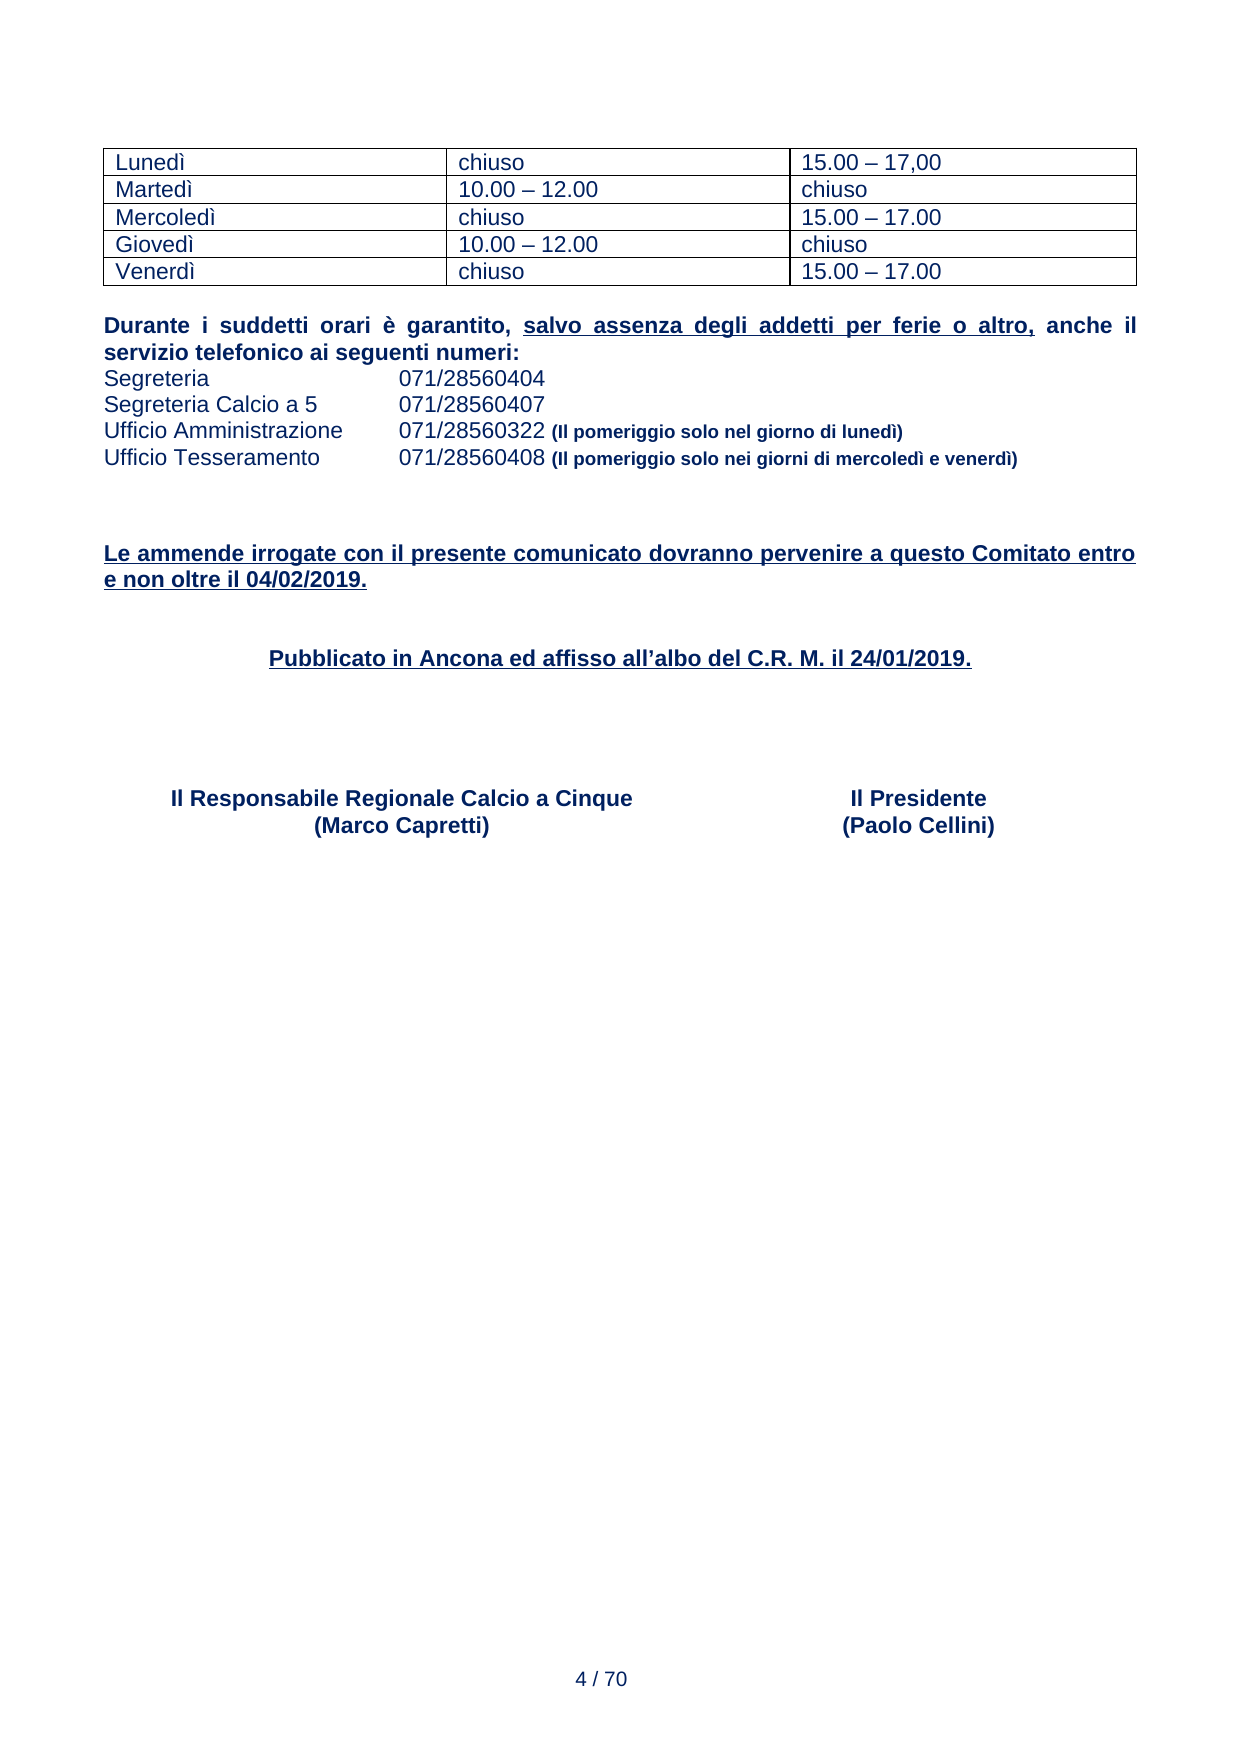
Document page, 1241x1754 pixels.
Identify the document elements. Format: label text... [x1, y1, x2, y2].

table_cell 15.00 – 17,00 [791, 149, 1136, 175]
table_cell chiuso [447, 149, 789, 175]
text Segreteria 071/28560404 [103, 365, 1137, 391]
text Segreteria Calcio a 5 071/28560407 [103, 391, 1137, 417]
text Durante i suddetti orari è garantito, salvo assenza degli addetti per ferie o altro, anche il servizio telefonico ai seguenti numeri: [103, 312, 1137, 365]
table_cell Venerdì [104, 258, 446, 285]
table_cell Giovedì [104, 231, 446, 257]
table_cell chiuso [447, 258, 789, 285]
table_cell Martedì [104, 176, 446, 202]
table_cell chiuso [447, 204, 789, 230]
text Le ammende irrogate con il presente comunicato dovranno pervenire a questo Comitato entro e non oltre il 04/02/2019. [103, 540, 1137, 592]
text Ufficio Amministrazione 071/28560322 (Il pomeriggio solo nel giorno di lunedì) [103, 417, 1137, 444]
table_cell Mercoledì [104, 204, 446, 230]
table_header Il Responsabile Regionale Calcio a Cinque (Marco Capretti) [104, 785, 700, 838]
table_cell 15.00 – 17.00 [791, 204, 1136, 230]
table_cell chiuso [791, 231, 1136, 257]
table_cell 10.00 – 12.00 [447, 176, 789, 202]
text Ufficio Tesseramento 071/28560408 (Il pomeriggio solo nei giorni di mercoledì e venerdì) [103, 444, 1137, 470]
text Pubblicato in Ancona ed affisso all’albo del C.R. M. il 24/01/2019. [103, 645, 1137, 671]
table_cell 10.00 – 12.00 [447, 231, 789, 257]
table_cell chiuso [791, 176, 1136, 202]
table_cell 15.00 – 17.00 [791, 258, 1136, 285]
table_cell Lunedì [104, 149, 446, 175]
table_header Il Presidente (Paolo Cellini) [700, 785, 1137, 838]
